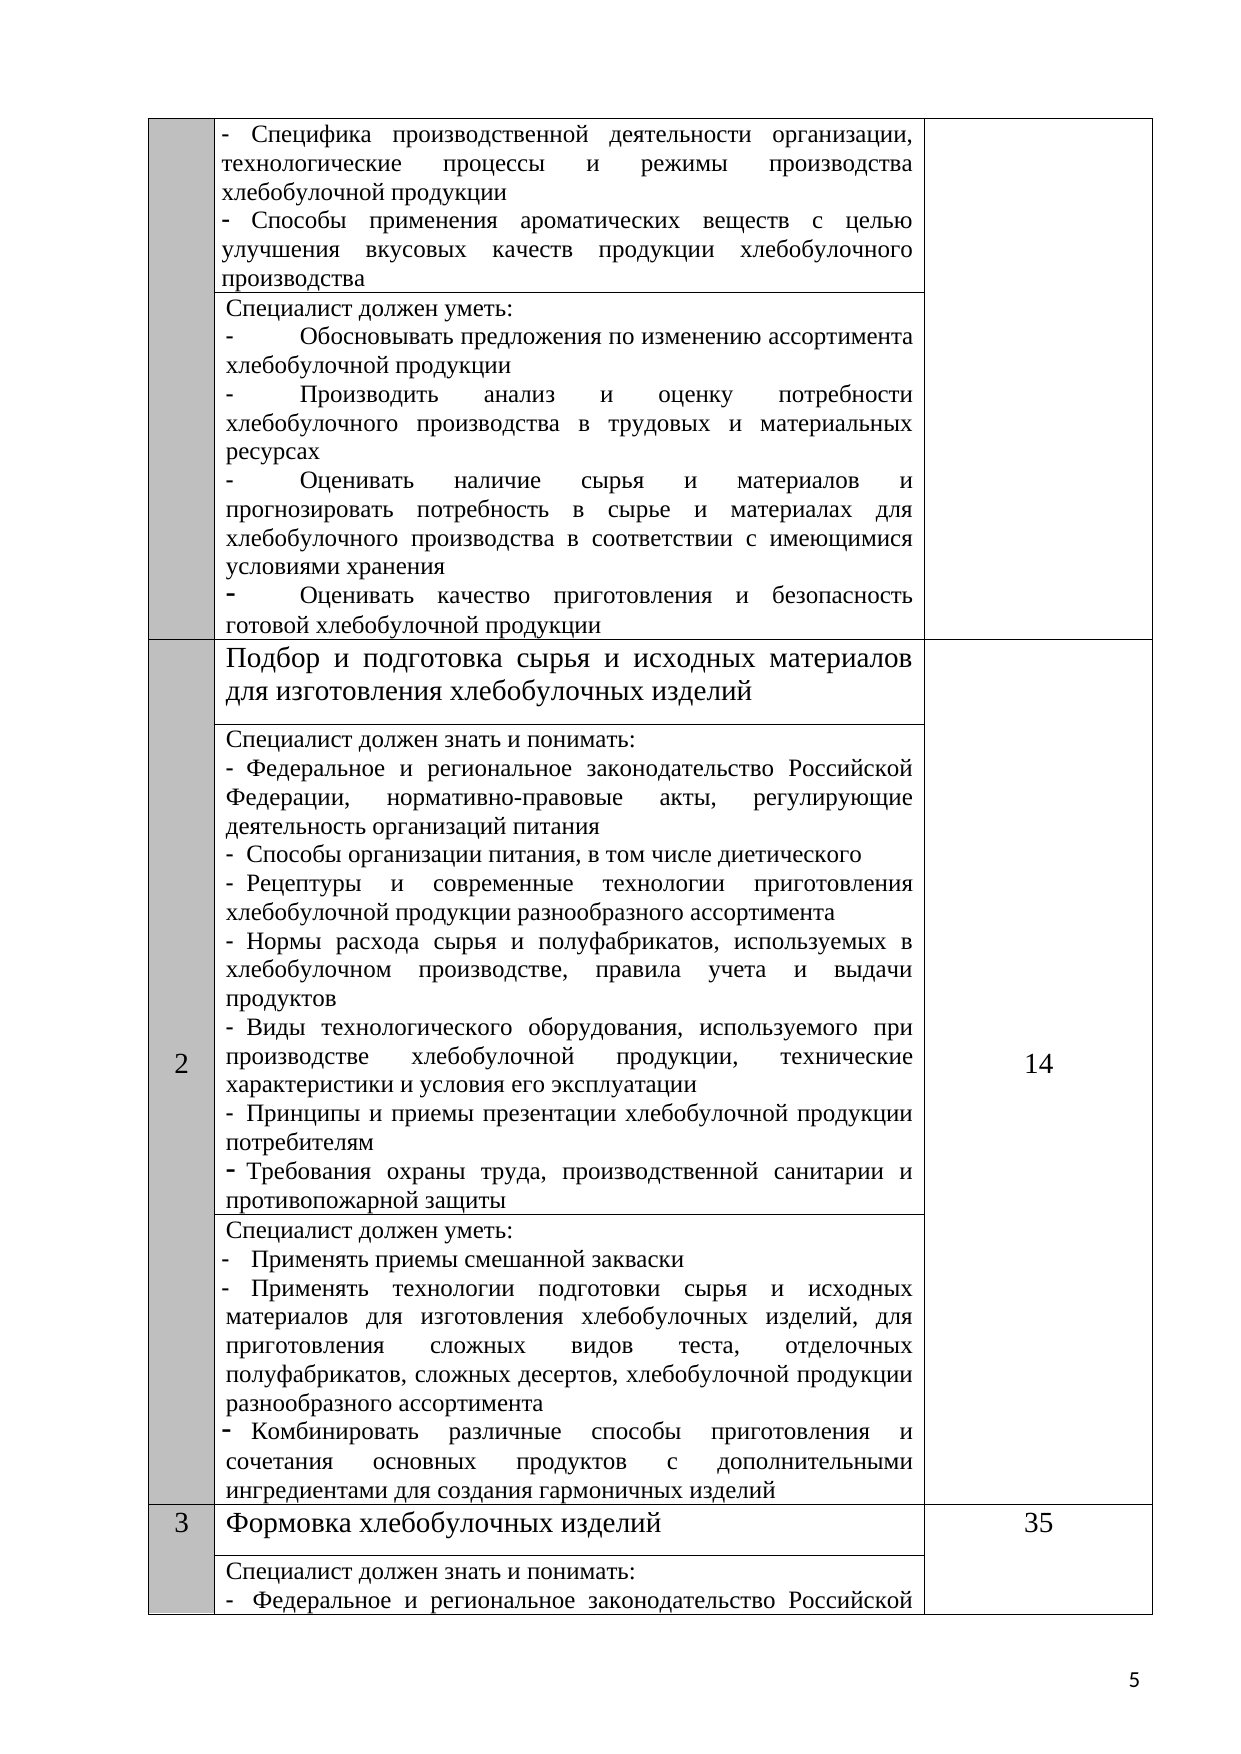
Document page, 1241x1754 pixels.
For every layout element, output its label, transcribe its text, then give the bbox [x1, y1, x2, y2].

table_cell Подбор и подготовка сырья и исходных материалов для изготовления хлебобулочных изделий [215, 640, 924, 723]
table_cell 2 [149, 640, 214, 1504]
table_cell Формовка хлебобулочных изделий [215, 1505, 924, 1555]
table_cell Специалист должен уметь: Применять приемы смешанной закваски Применять технологии подготовки сырья и исходных материалов для изготовления хлебобулочных изделий, для приготовления сложных видов теста, отделочных полуфабрикатов, сложных десертов, хлебобулочной продукции разнообразного ассортимента Комбинировать различные способы приготовления и сочетания основных продуктов с дополнительными ингредиентами для создания гармоничных изделий [215, 1215, 924, 1504]
table_cell Специалист должен уметь: Обосновывать предложения по изменению ассортимента хлебобулочной продукции Производить анализ и оценку потребности хлебобулочного производства в трудовых и материальных ресурсах Оценивать наличие сырья и материалов и прогнозировать потребность в сырье и материалах для хлебобулочного производства в соответствии с имеющимися условиями хранения Оценивать качество приготовления и безопасность готовой хлебобулочной продукции [215, 293, 924, 639]
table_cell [215, 119, 924, 292]
table_cell 14 [925, 640, 1152, 1504]
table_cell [215, 1556, 924, 1613]
table_cell 35 [925, 1505, 1152, 1613]
table_cell 3 [149, 1505, 214, 1613]
table_cell Специалист должен знать и понимать: Федеральное и региональное законодательство Российской Федерации, нормативно-правовые акты, регулирующие деятельность организаций питания Способы организации питания, в том числе диетического Рецептуры и современные технологии приготовления хлебобулочной продукции разнообразного ассортимента Нормы расхода сырья и полуфабрикатов, используемых в хлебобулочном производстве, правила учета и выдачи продуктов Виды технологического оборудования, используемого при производстве хлебобулочной продукции, технические характеристики и условия его эксплуатации Принципы и приемы презентации хлебобулочной продукции потребителям Требования охраны труда, производственной санитарии и противопожарной защиты [215, 725, 924, 1214]
